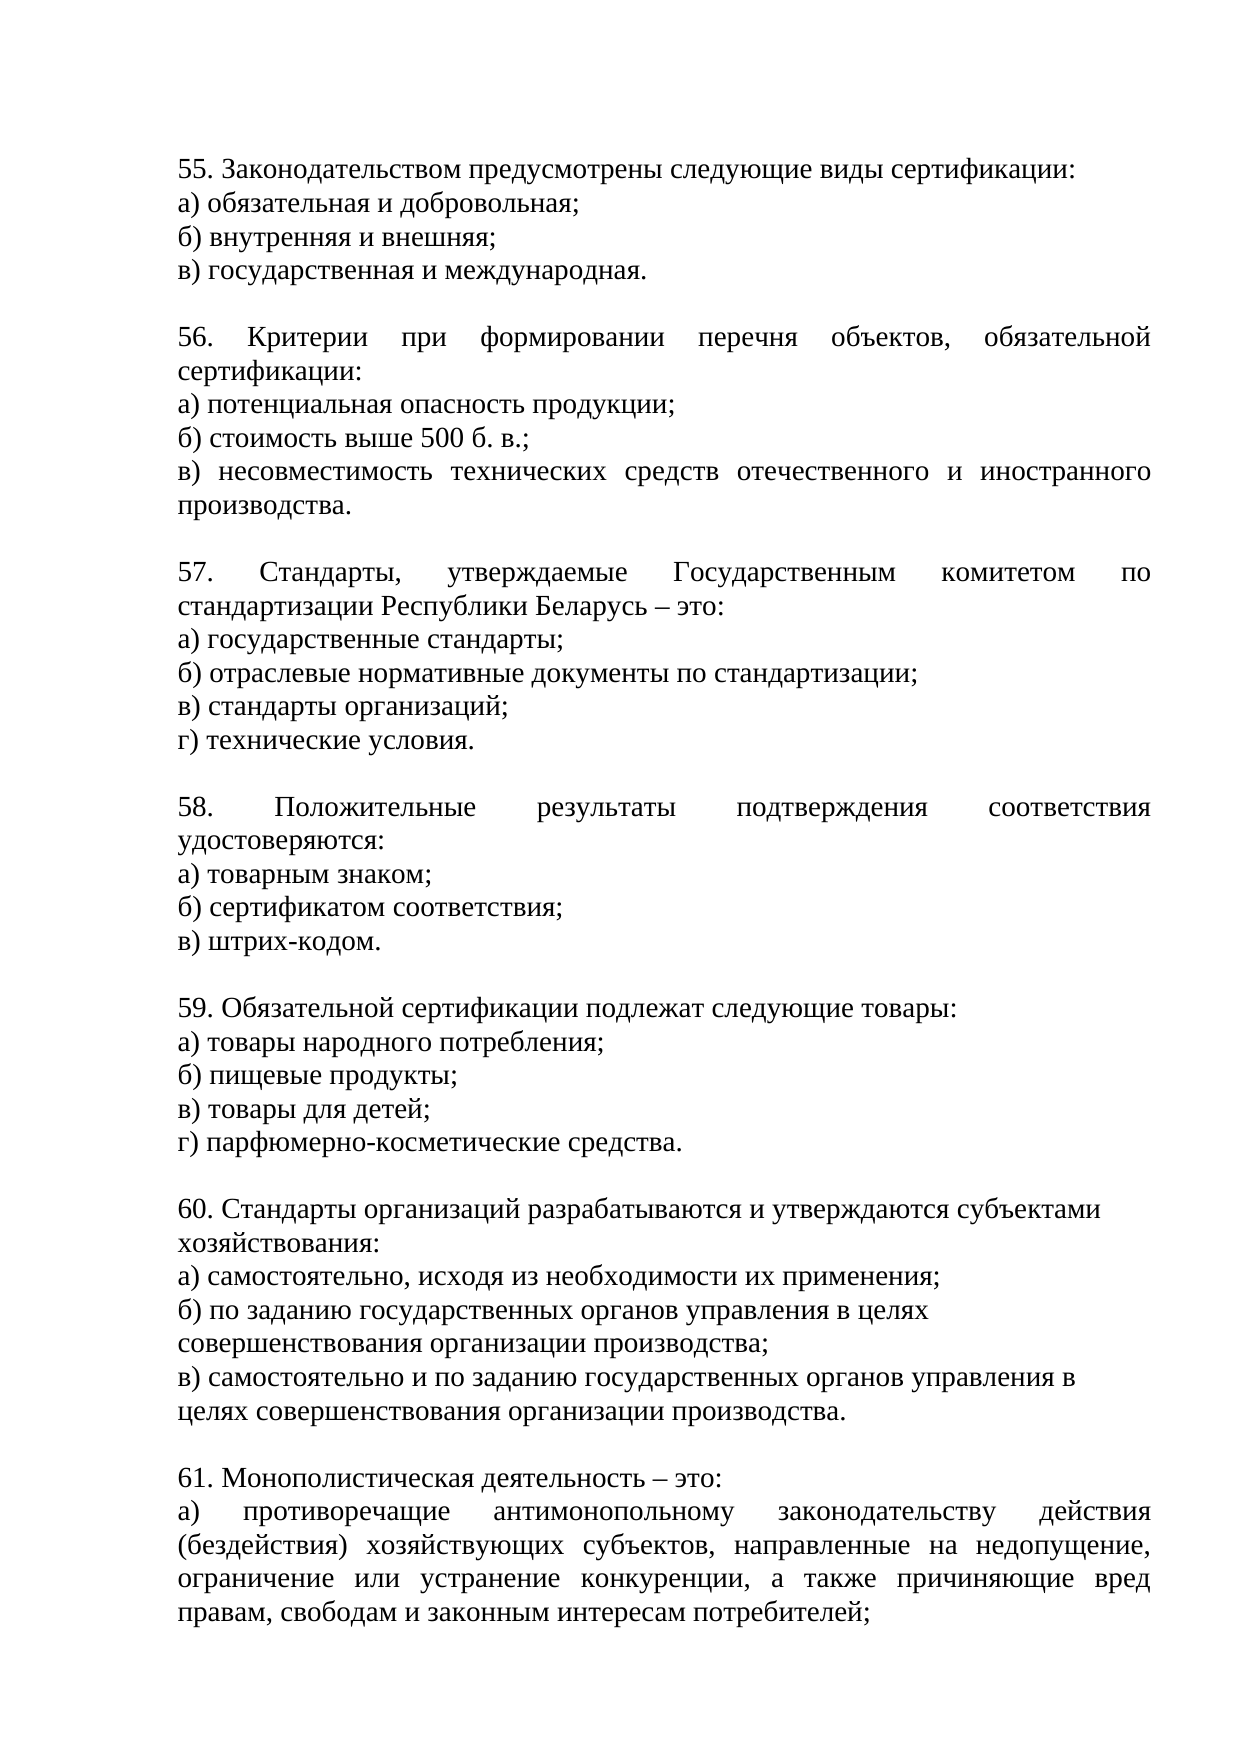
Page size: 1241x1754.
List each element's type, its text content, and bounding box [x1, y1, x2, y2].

text б) сертификатом соответствия; [177, 889, 1152, 923]
text а) товарным знаком; [177, 856, 1152, 889]
text б) отраслевые нормативные документы по стандартизации; [177, 655, 1152, 688]
text 55. Законодательством предусмотрены следующие виды сертификации: [177, 152, 1152, 185]
text 56. Критерии при формировании перечня объектов, обязательной сертификации: [177, 319, 1152, 386]
text б) стоимость выше 500 б. в.; [177, 420, 1152, 453]
text г) технические условия. [177, 722, 1152, 755]
text в) несовместимость технических средств отечественного и иностранного производства. [177, 453, 1152, 521]
text а) потенциальная опасность продукции; [177, 386, 1152, 420]
text 61. Монополистическая деятельность – это: [177, 1460, 1152, 1493]
text б) внутренняя и внешняя; [177, 219, 1152, 252]
text а) обязательная и добровольная; [177, 185, 1152, 219]
text а) государственные стандарты; [177, 621, 1152, 655]
text 58. Положительные результаты подтверждения соответствия удостоверяются: [177, 789, 1152, 856]
text 59. Обязательной сертификации подлежат следующие товары: [177, 990, 1152, 1024]
text а) самостоятельно, исходя из необходимости их применения; [177, 1258, 1152, 1292]
text в) государственная и международная. [177, 252, 1152, 286]
text б) по заданию государственных органов управления в целях совершенствования организации производства; [177, 1292, 1152, 1359]
text б) пищевые продукты; [177, 1057, 1152, 1091]
text в) стандарты организаций; [177, 688, 1152, 722]
text 57. Стандарты, утверждаемые Государственным комитетом по стандартизации Республики Беларусь – это: [177, 554, 1152, 621]
text г) парфюмерно-косметические средства. [177, 1124, 1152, 1158]
text 60. Стандарты организаций разрабатываются и утверждаются субъектами хозяйствования: [177, 1191, 1152, 1258]
text в) штрих-кодом. [177, 923, 1152, 957]
text в) самостоятельно и по заданию государственных органов управления в целях совершенствования организации производства. [177, 1359, 1152, 1426]
text а) товары народного потребления; [177, 1024, 1152, 1057]
text в) товары для детей; [177, 1091, 1152, 1124]
text а) противоречащие антимонопольному законодательству действия (бездействия) хозяйствующих субъектов, направленные на недопущение, ограничение или устранение конкуренции, а также причиняющие вред правам, свободам и законным интересам потребителей; [177, 1493, 1152, 1627]
